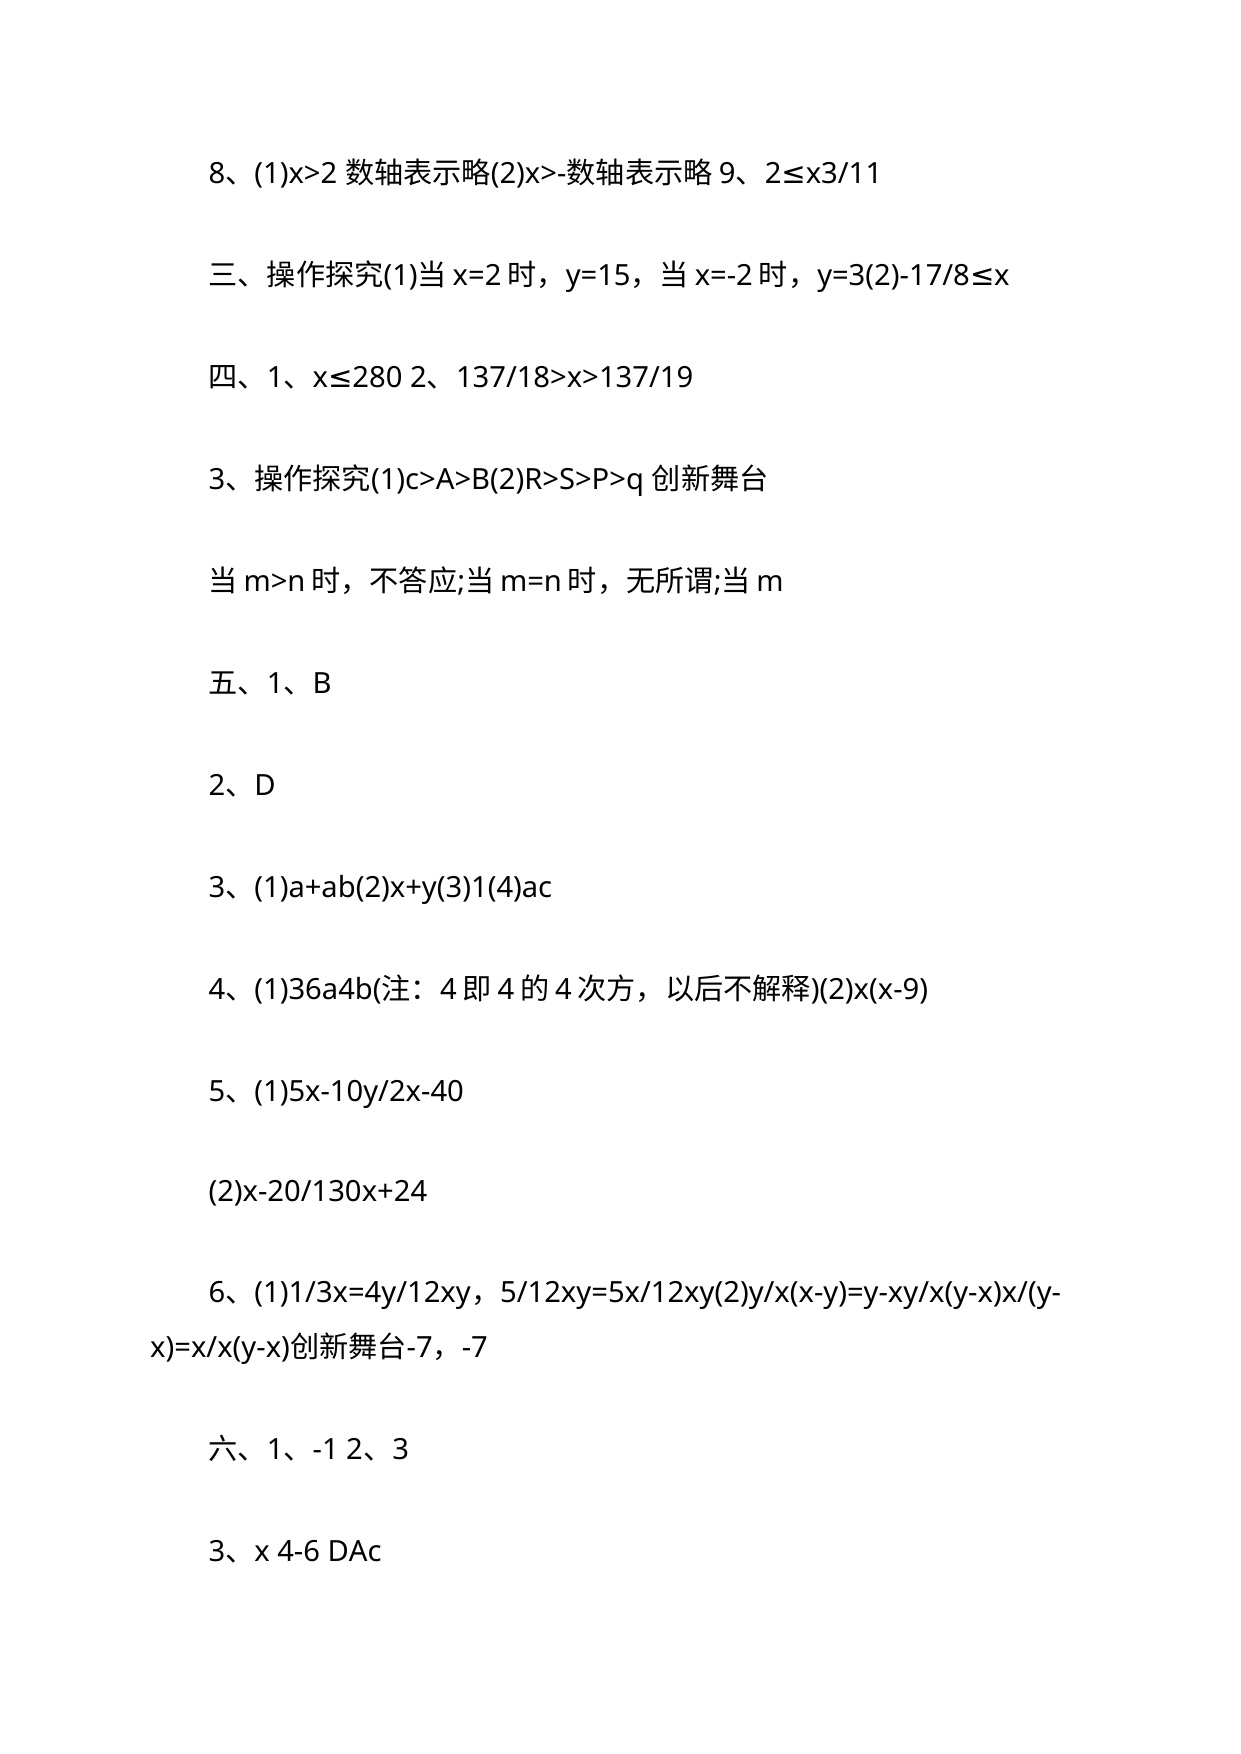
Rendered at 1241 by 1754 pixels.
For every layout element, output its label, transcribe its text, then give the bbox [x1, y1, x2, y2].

text 4、(1)36a4b(注：4即4的4次方，以后不解释)(2)x(x-9) [150, 966, 1090, 1008]
text 2、D [150, 762, 1090, 804]
text 8、(1)x>2 数轴表示略(2)x>-数轴表示略 9、2≤x3/11 [150, 150, 1090, 192]
text 三、操作探究(1)当x=2时，y=15，当x=-2时，y=3(2)-17/8≤x [150, 252, 1090, 294]
text (2)x-20/130x+24 [150, 1170, 1090, 1209]
text 四、1、x≤280 2、137/18>x>137/19 [150, 354, 1090, 396]
text 五、1、B [150, 660, 1090, 702]
text 3、x 4-6 DAc [150, 1527, 1090, 1569]
text 6、(1)1/3x=4y/12xy，5/12xy=5x/12xy(2)y/x(x-y)=y-xy/x(y-x)x/(y-x)=x/x(y-x)创新舞台-7，-7 [150, 1268, 1090, 1366]
text 3、(1)a+ab(2)x+y(3)1(4)ac [150, 864, 1090, 906]
text 当m>n时，不答应;当m=n时，无所谓;当m [150, 558, 1090, 600]
text 3、操作探究(1)c>A>B(2)R>S>P>q 创新舞台 [150, 456, 1090, 498]
text 5、(1)5x-10y/2x-40 [150, 1068, 1090, 1110]
text 六、1、-1 2、3 [150, 1425, 1090, 1468]
